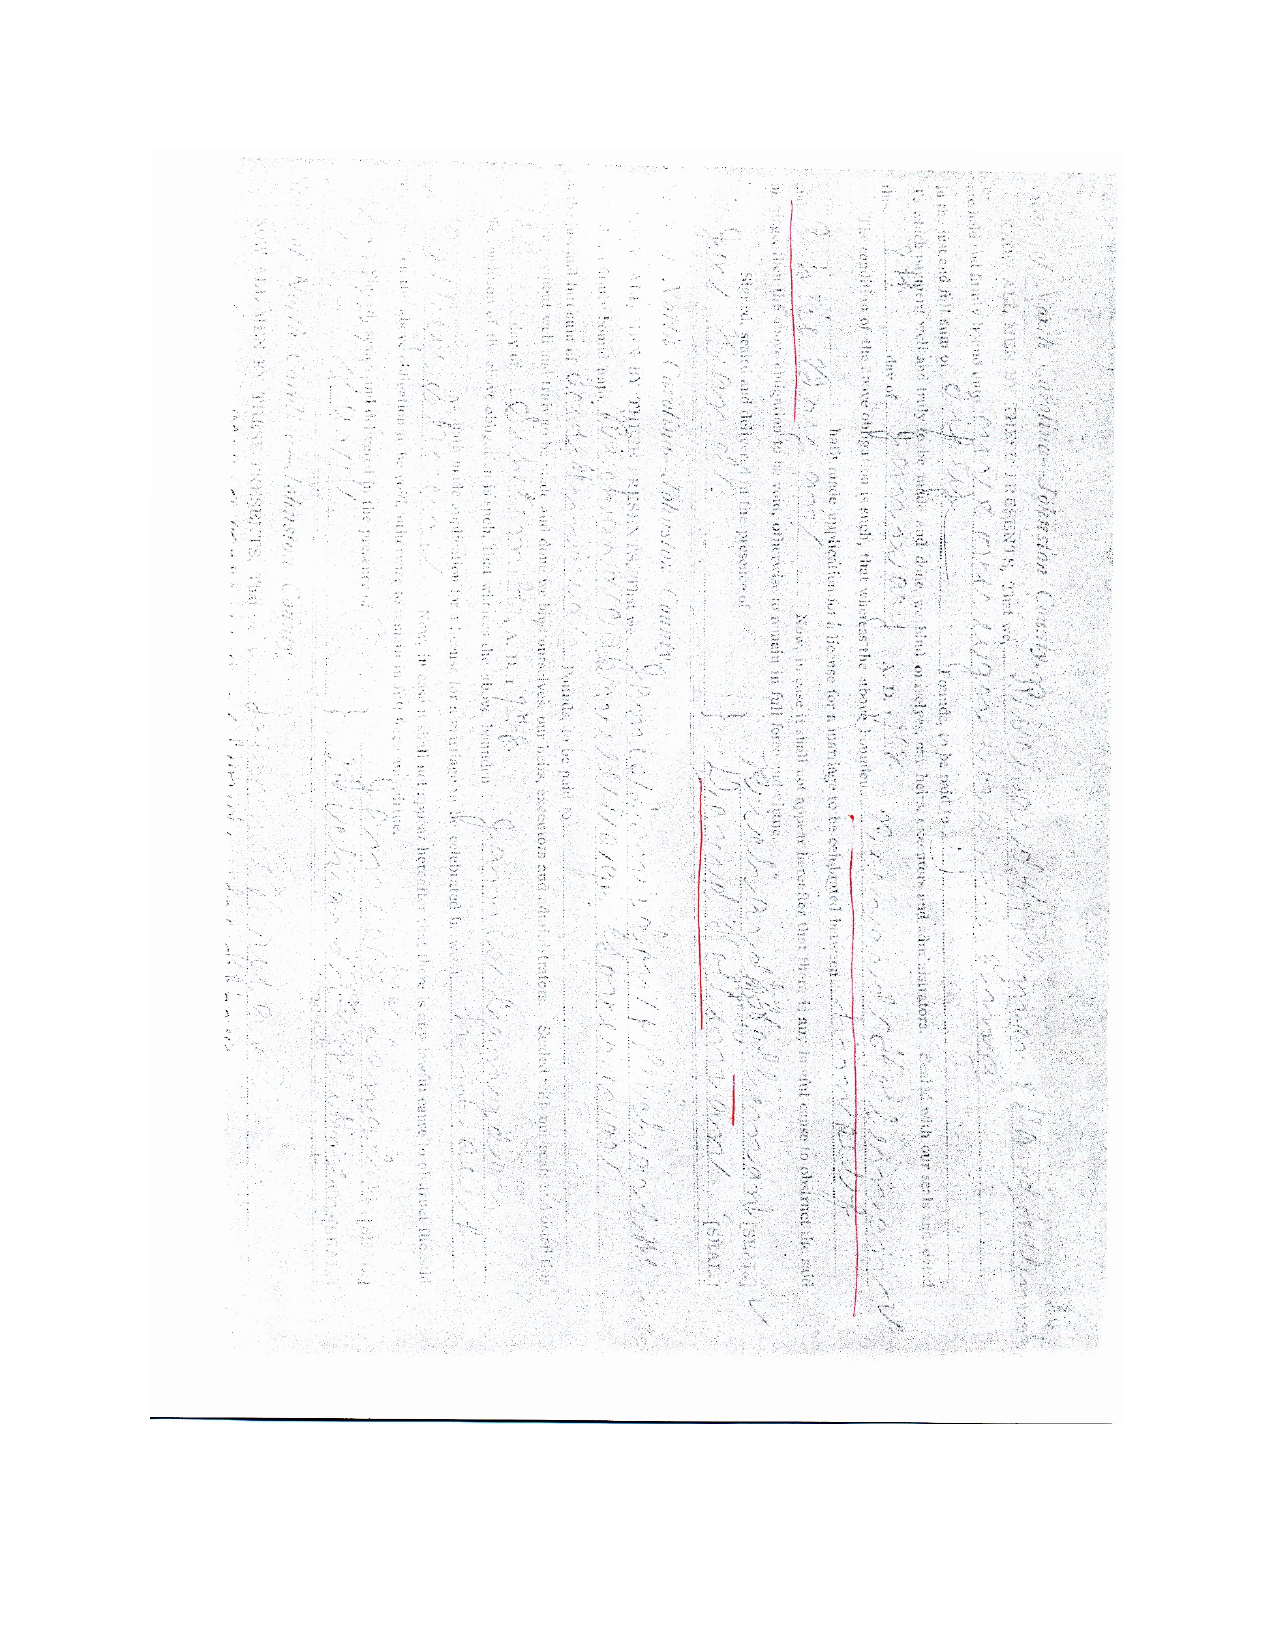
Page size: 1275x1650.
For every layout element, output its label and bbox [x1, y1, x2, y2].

picture [150, 150, 1124, 1424]
